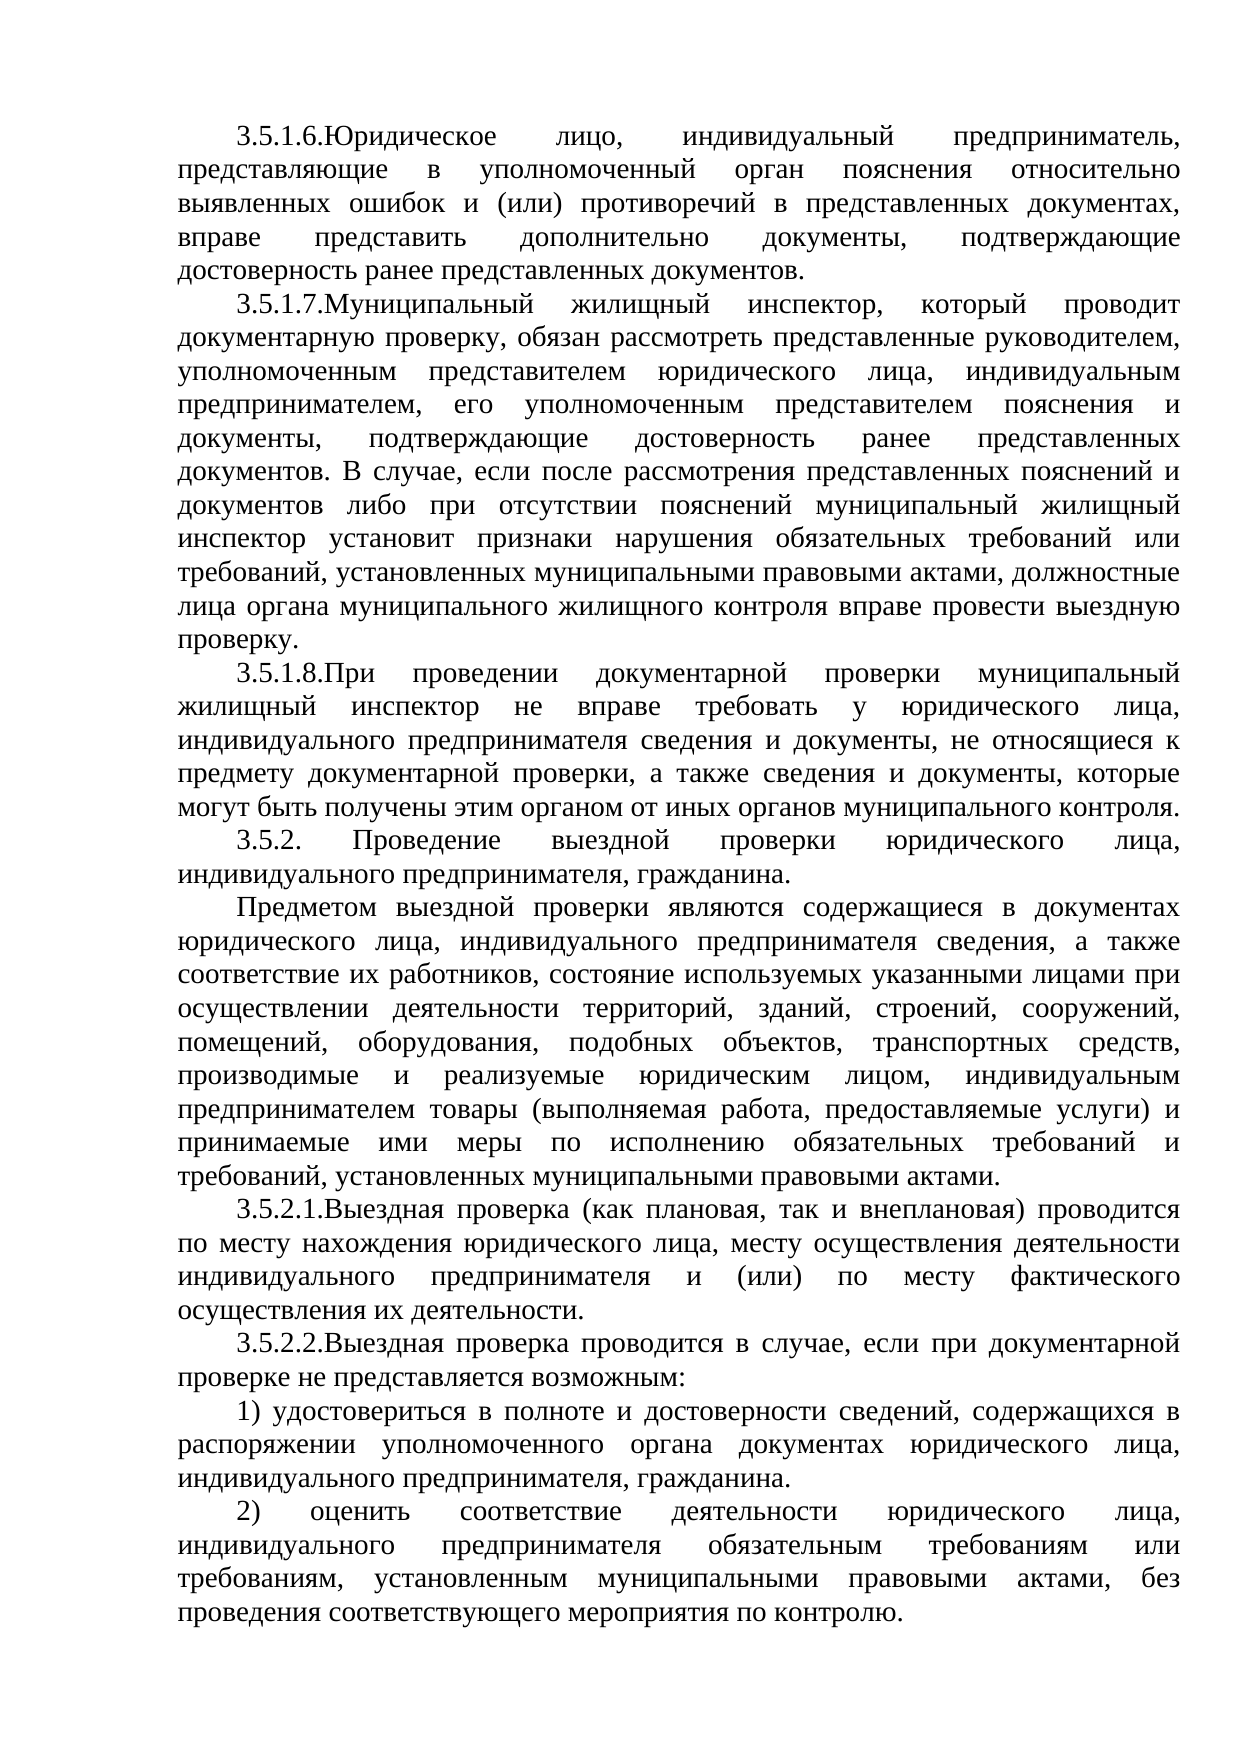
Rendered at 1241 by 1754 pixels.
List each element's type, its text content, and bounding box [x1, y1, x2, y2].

text 3.5.1.7.Муниципальный жилищный инспектор, который проводит документарную проверку, обязан рассмотреть представленные руководителем, уполномоченным представителем юридического лица, индивидуальным предпринимателем, его уполномоченным представителем пояснения и документы, подтверждающие достоверность ранее представленных документов. В случае, если после рассмотрения представленных пояснений и документов либо при отсутствии пояснений муниципальный жилищный инспектор установит признаки нарушения обязательных требований или требований, установленных муниципальными правовыми актами, должностные лица органа муниципального жилищного контроля вправе провести выездную проверку. [177, 286, 1181, 655]
text 3.5.1.8.При проведении документарной проверки муниципальный жилищный инспектор не вправе требовать у юридического лица, индивидуального предпринимателя сведения и документы, не относящиеся к предмету документарной проверки, а также сведения и документы, которые могут быть получены этим органом от иных органов муниципального контроля. [177, 655, 1181, 822]
text 3.5.2. Проведение выездной проверки юридического лица, индивидуального предпринимателя, гражданина. [177, 822, 1181, 889]
text 1) удостовериться в полноте и достоверности сведений, содержащихся в распоряжении уполномоченного органа документах юридического лица, индивидуального предпринимателя, гражданина. [177, 1393, 1181, 1493]
text 2) оценить соответствие деятельности юридического лица, индивидуального предпринимателя обязательным требованиям или требованиям, установленным муниципальными правовыми актами, без проведения соответствующего мероприятия по контролю. [177, 1493, 1181, 1627]
text 3.5.2.2.Выездная проверка проводится в случае, если при документарной проверке не представляется возможным: [177, 1326, 1181, 1393]
text 3.5.1.6.Юридическое лицо, индивидуальный предприниматель, представляющие в уполномоченный орган пояснения относительно выявленных ошибок и (или) противоречий в представленных документах, вправе представить дополнительно документы, подтверждающие достоверность ранее представленных документов. [177, 118, 1181, 286]
text Предметом выездной проверки являются содержащиеся в документах юридического лица, индивидуального предпринимателя сведения, а также соответствие их работников, состояние используемых указанными лицами при осуществлении деятельности территорий, зданий, строений, сооружений, помещений, оборудования, подобных объектов, транспортных средств, производимые и реализуемые юридическим лицом, индивидуальным предпринимателем товары (выполняемая работа, предоставляемые услуги) и принимаемые ими меры по исполнению обязательных требований и требований, установленных муниципальными правовыми актами. [177, 889, 1181, 1191]
text 3.5.2.1.Выездная проверка (как плановая, так и внеплановая) проводится по месту нахождения юридического лица, месту осуществления деятельности индивидуального предпринимателя и (или) по месту фактического осуществления их деятельности. [177, 1191, 1181, 1326]
